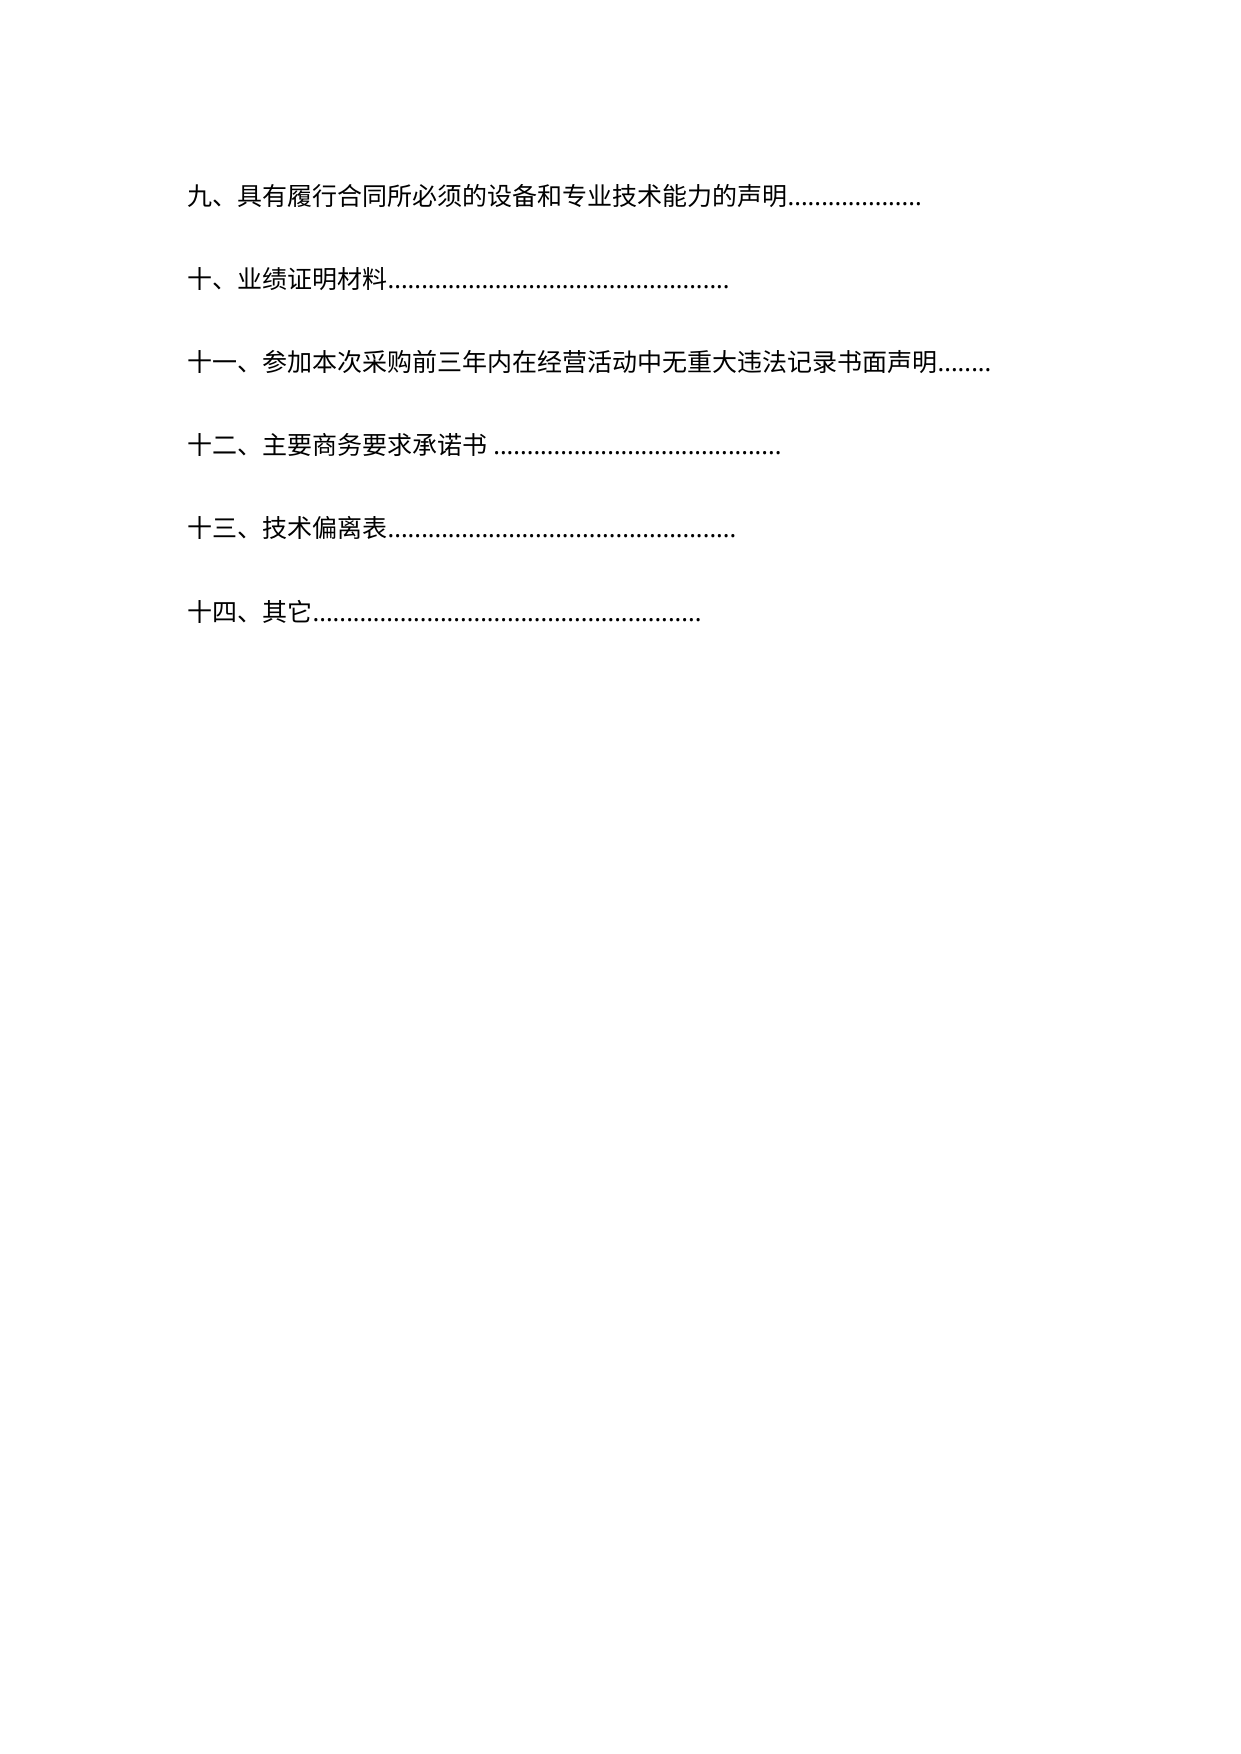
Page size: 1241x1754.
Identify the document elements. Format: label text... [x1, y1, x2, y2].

list 九、具有履行合同所必须的设备和专业技术能力的声明.................... [187, 162, 1053, 227]
list 十四、其它.......................................................... [187, 578, 1053, 643]
list 十二、主要商务要求承诺书 ........................................... [187, 411, 1053, 476]
list 十、业绩证明材料................................................... [187, 245, 1053, 310]
list 十一、参加本次采购前三年内在经营活动中无重大违法记录书面声明........ [187, 328, 1053, 393]
list 十三、技术偏离表.................................................... [187, 494, 1053, 559]
